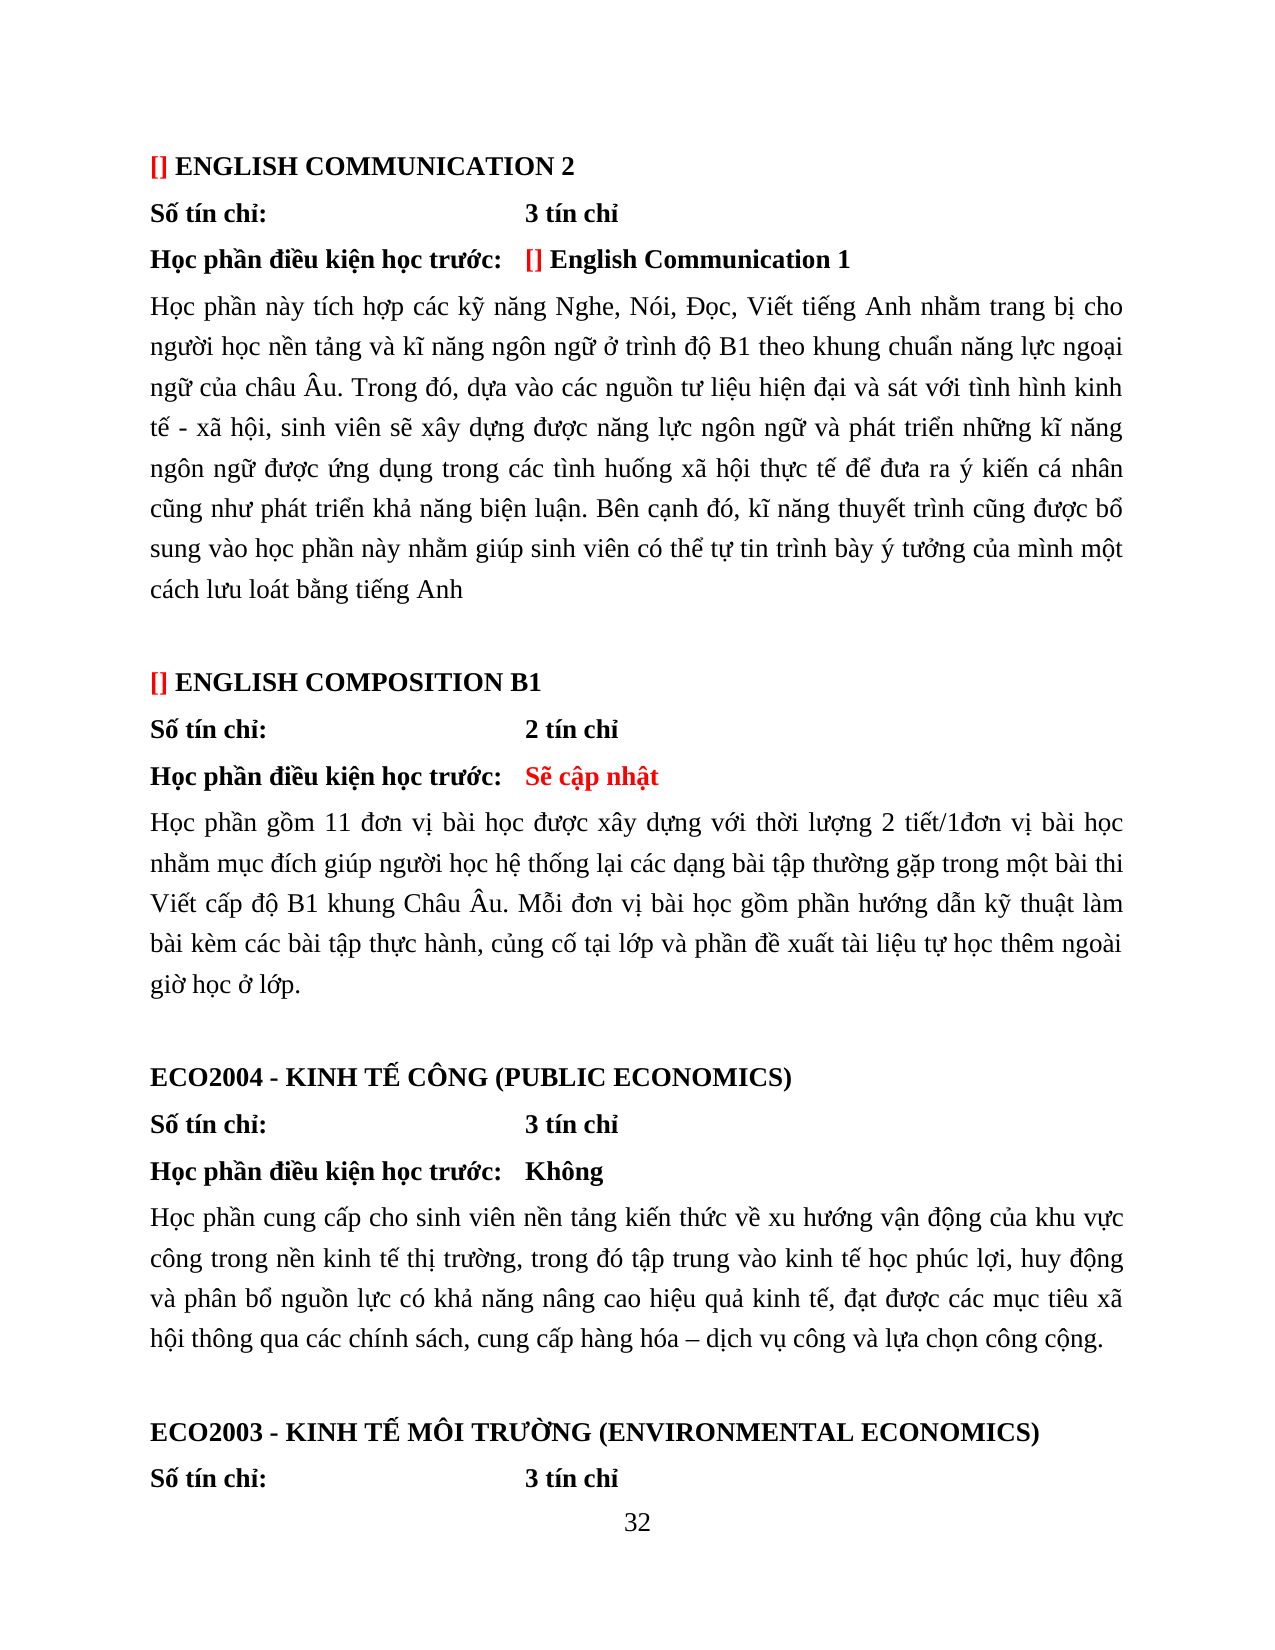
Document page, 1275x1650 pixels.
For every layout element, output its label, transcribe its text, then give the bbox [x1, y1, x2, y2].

text Học phần điều kiện học trước: Không [150, 1154, 1125, 1186]
text ECO2003 - KINH TẾ MÔI TRƯỜNG (ENVIRONMENTAL ECONOMICS) [150, 1416, 1125, 1447]
text [] ENGLISH COMMUNICATION 2 [150, 150, 1125, 181]
text Học phần gồm 11 đơn vị bài học được xây dựng với thời lượng 2 tiết/1đơn vị bài học nhằm mục đích giúp người học hệ thống lại các dạng bài tập thường gặp trong một bài thi Viết cấp độ B1 khung Châu Âu. Mỗi đơn vị bài học gồm phần hướng dẫn kỹ thuật làm bài kèm các bài tập thực hành, củng cố tại lớp và phần đề xuất tài liệu tự học thêm ngoài giờ học ở lớp. [150, 806, 1125, 999]
text ECO2004 - KINH TẾ CÔNG (PUBLIC ECONOMICS) [150, 1061, 1125, 1092]
text Học phần cung cấp cho sinh viên nền tảng kiến thức về xu hướng vận động của khu vực công trong nền kinh tế thị trường, trong đó tập trung vào kinh tế học phúc lợi, huy động và phân bổ nguồn lực có khả năng nâng cao hiệu quả kinh tế, đạt được các mục tiêu xã hội thông qua các chính sách, cung cấp hàng hóa – dịch vụ công và lựa chọn công cộng. [150, 1201, 1125, 1354]
text Học phần điều kiện học trước: [] English Communication 1 [150, 243, 1125, 274]
text [] ENGLISH COMPOSITION B1 [150, 666, 1125, 697]
text Số tín chỉ: 3 tín chỉ [150, 197, 1125, 228]
text Học phần điều kiện học trước: Sẽ cập nhật [150, 759, 1125, 791]
text Số tín chỉ: 3 tín chỉ [150, 1108, 1125, 1139]
text Số tín chỉ: 3 tín chỉ [150, 1462, 1125, 1494]
text Học phần này tích hợp các kỹ năng Nghe, Nói, Đọc, Viết tiếng Anh nhằm trang bị cho người học nền tảng và kĩ năng ngôn ngữ ở trình độ B1 theo khung chuẩn năng lực ngoại ngữ của châu Âu. Trong đó, dựa vào các nguồn tư liệu hiện đại và sát với tình hình kinh tế - xã hội, sinh viên sẽ xây dựng được năng lực ngôn ngữ và phát triển những kĩ năng ngôn ngữ được ứng dụng trong các tình huống xã hội thực tế để đưa ra ý kiến cá nhân cũng như phát triển khả năng biện luận. Bên cạnh đó, kĩ năng thuyết trình cũng được bổ sung vào học phần này nhằm giúp sinh viên có thể tự tin trình bày ý tưởng của mình một cách lưu loát bằng tiếng Anh [150, 290, 1125, 604]
text Số tín chỉ: 2 tín chỉ [150, 713, 1125, 744]
